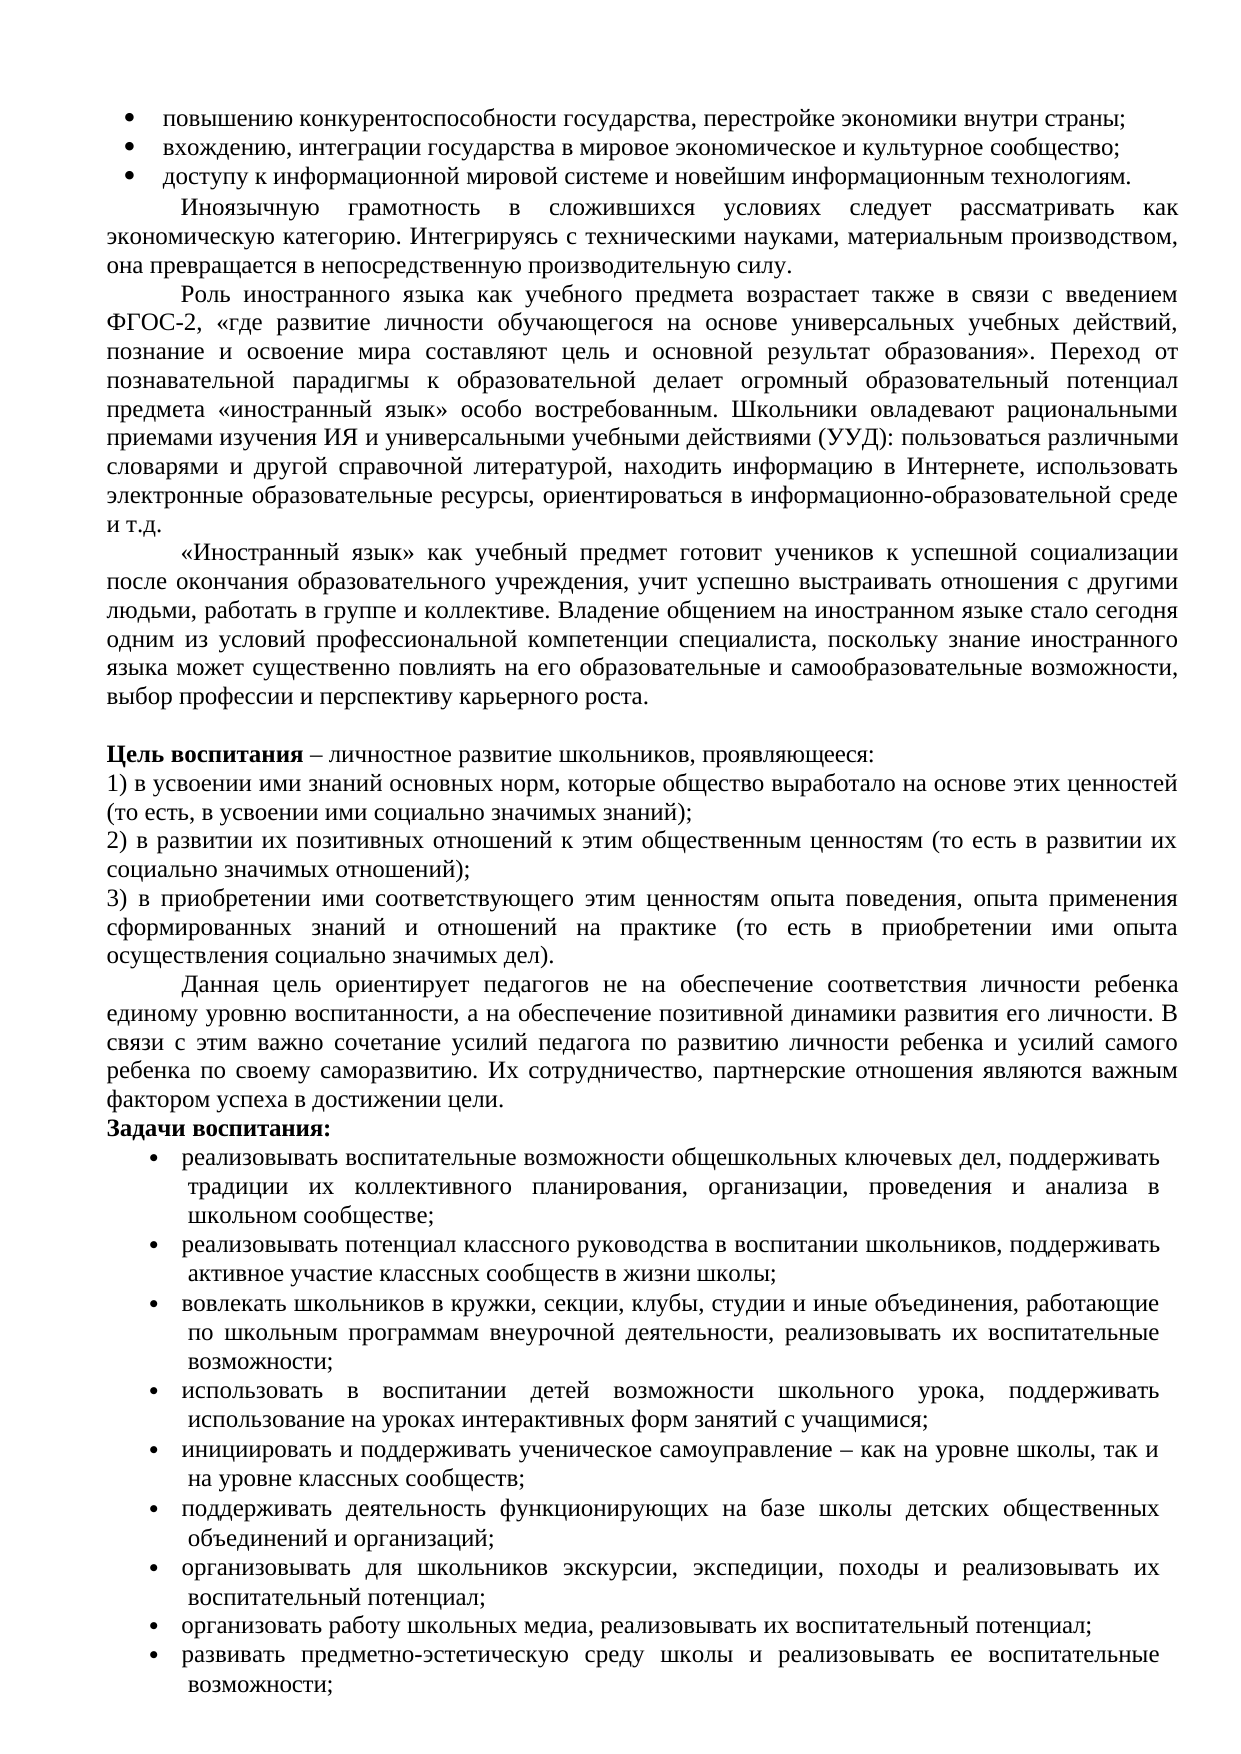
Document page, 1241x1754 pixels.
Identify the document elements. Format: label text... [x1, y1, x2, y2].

list организовать работу школьных медиа, реализовывать их воспитательный потенциал; [150, 1611, 1196, 1639]
text Цель воспитания – личностное развитие школьников, проявляющееся: [106, 739, 1196, 768]
list вовлекать школьников в кружки, секции, клубы, студии и иные объединения, работающие по школьным программам внеурочной деятельности, реализовывать их воспитательные возможности; [150, 1288, 1160, 1374]
list повышению конкурентоспособности государства, перестройке экономики внутри страны; [125, 103, 1196, 131]
text Данная цель ориентирует педагогов не на обеспечение соответствия личности ребенка единому уровню воспитанности, а на обеспечение позитивной динамики развития его личности. В связи с этим важно сочетание усилий педагога по развитию личности ребенка и усилий самого ребенка по своему саморазвитию. Их сотрудничество, партнерские отношения являются важным фактором успеха в достижении цели. [106, 969, 1179, 1113]
subtitle Задачи воспитания: [106, 1113, 1196, 1142]
text «Иностранный язык» как учебный предмет готовит учеников к успешной социализации после окончания образовательного учреждения, учит успешно выстраивать отношения с другими людьми, работать в группе и коллективе. Владение общением на иностранном языке стало сегодня одним из условий профессиональной компетенции специалиста, поскольку знание иностранного языка может существенно повлиять на его образовательные и самообразовательные возможности, выбор профессии и перспективу карьерного роста. [106, 537, 1179, 710]
list в развитии их позитивных отношений к этим общественным ценностям (то есть в развитии их социально значимых отношений); [106, 825, 1178, 883]
list реализовывать воспитательные возможности общешкольных ключевых дел, поддерживать традиции их коллективного планирования, организации, проведения и анализа в школьном сообществе; [150, 1142, 1161, 1228]
list поддерживать деятельность функционирующих на базе школы детских общественных объединений и организаций; [150, 1493, 1160, 1551]
list организовывать для школьников экскурсии, экспедиции, походы и реализовывать их воспитательный потенциал; [150, 1552, 1160, 1611]
text Иноязычную грамотность в сложившихся условиях следует рассматривать как экономическую категорию. Интегрируясь с техническими науками, материальным производством, она превращается в непосредственную производительную силу. [106, 192, 1179, 279]
list развивать предметно-эстетическую среду школы и реализовывать ее воспитательные возможности; [150, 1639, 1160, 1697]
list использовать в воспитании детей возможности школьного урока, поддерживать использование на уроках интерактивных форм занятий с учащимися; [150, 1375, 1160, 1433]
list в приобретении ими соответствующего этим ценностям опыта поведения, опыта применения сформированных знаний и отношений на практике (то есть в приобретении ими опыта осуществления социально значимых дел). [106, 883, 1179, 969]
list инициировать и поддерживать ученическое самоуправление – как на уровне школы, так и на уровне классных сообществ; [150, 1434, 1160, 1492]
text Роль иностранного языка как учебного предмета возрастает также в связи с введением ФГОС-2, «где развитие личности обучающегося на основе универсальных учебных действий, познание и освоение мира составляют цель и основной результат образования». Переход от познавательной парадигмы к образовательной делает огромный образовательный потенциал предмета «иностранный язык» особо востребованным. Школьники овладевают рациональными приемами изучения ИЯ и универсальными учебными действиями (УУД): пользоваться различными словарями и другой справочной литературой, находить информацию в Интернете, использовать электронные образовательные ресурсы, ориентироваться в информационно-образовательной среде и т.д. [106, 279, 1179, 537]
list реализовывать потенциал классного руководства в воспитании школьников, поддерживать активное участие классных сообществ в жизни школы; [150, 1229, 1160, 1287]
list доступу к информационной мировой системе и новейшим информационным технологиям. [125, 161, 1196, 190]
list в усвоении ими знаний основных норм, которые общество выработало на основе этих ценностей (то есть, в усвоении ими социально значимых знаний); [106, 768, 1179, 825]
list вхождению, интеграции государства в мировое экономическое и культурное сообщество; [125, 132, 1196, 161]
